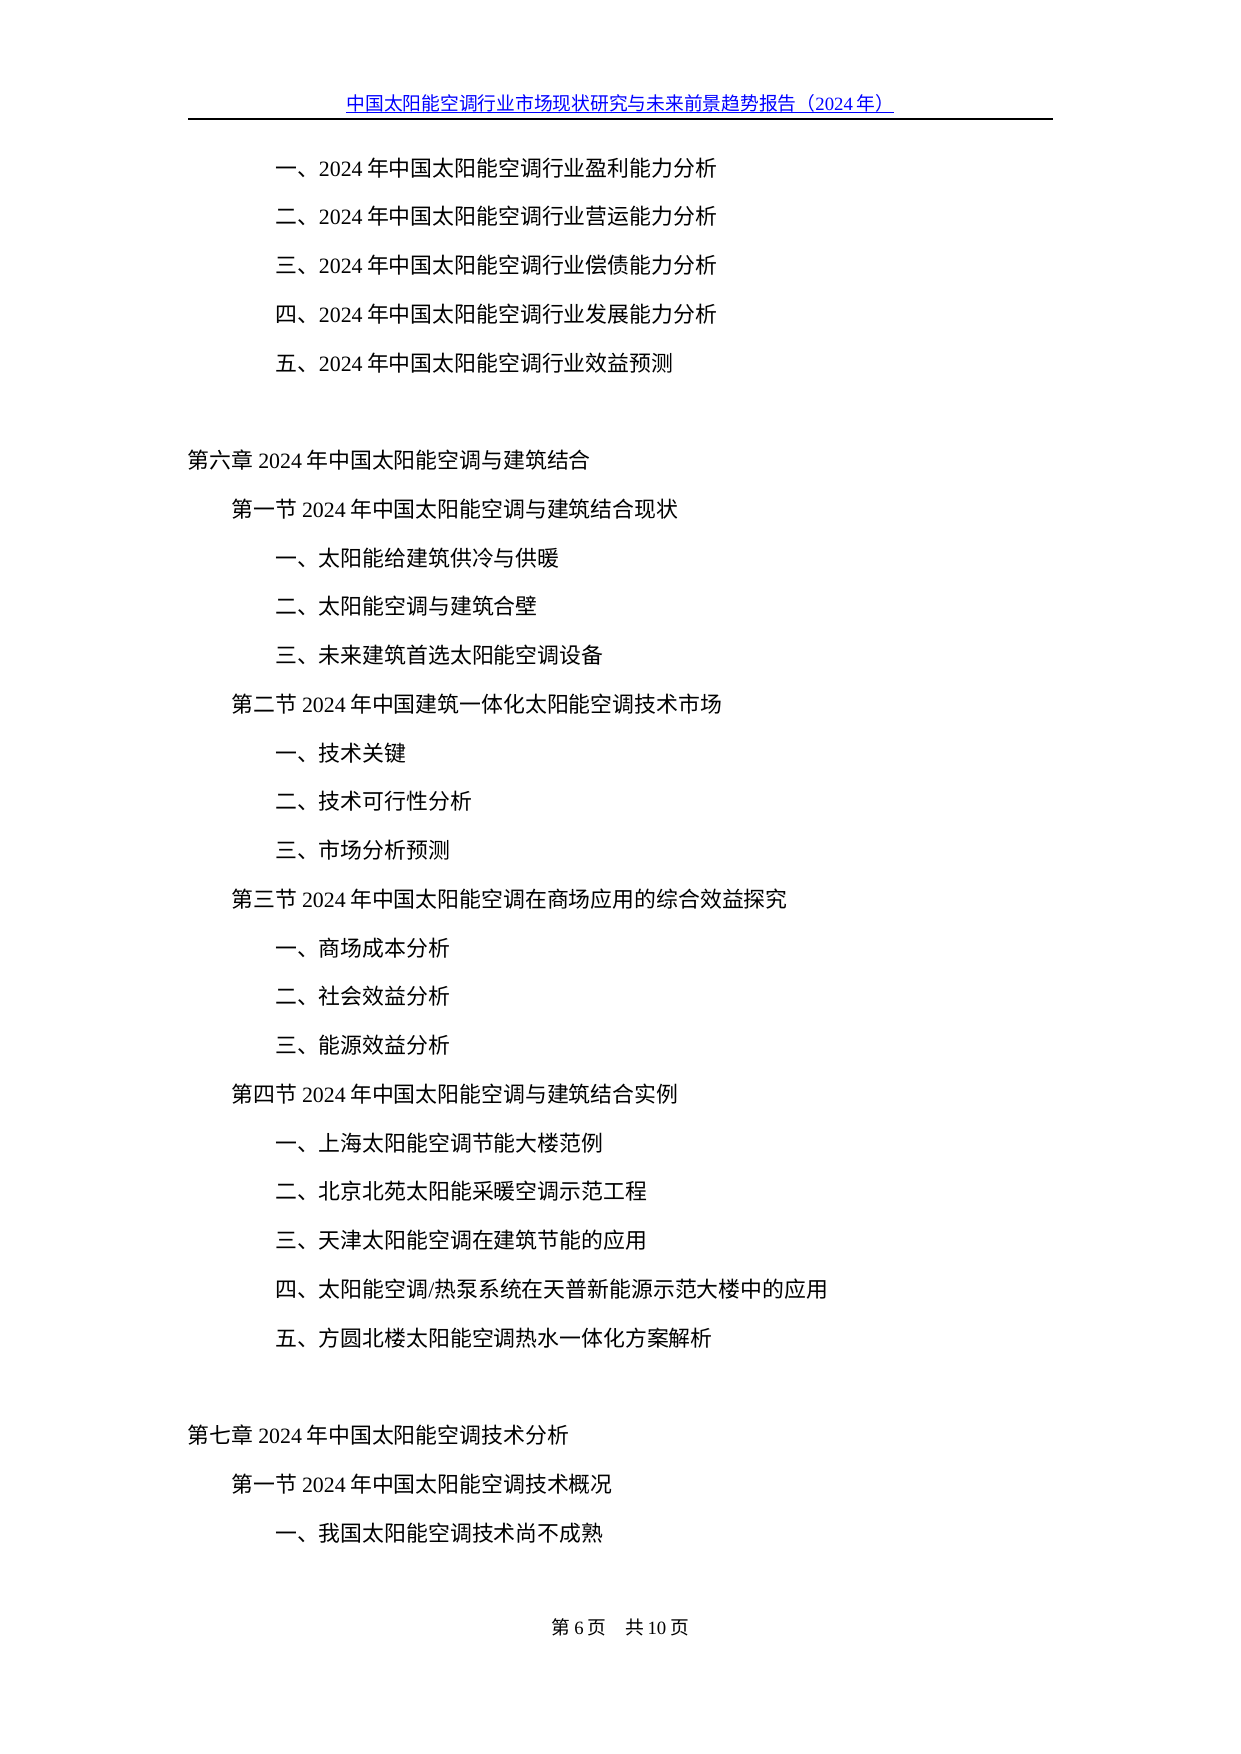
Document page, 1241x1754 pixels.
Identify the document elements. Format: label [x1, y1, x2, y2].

text [187, 150, 1053, 1548]
